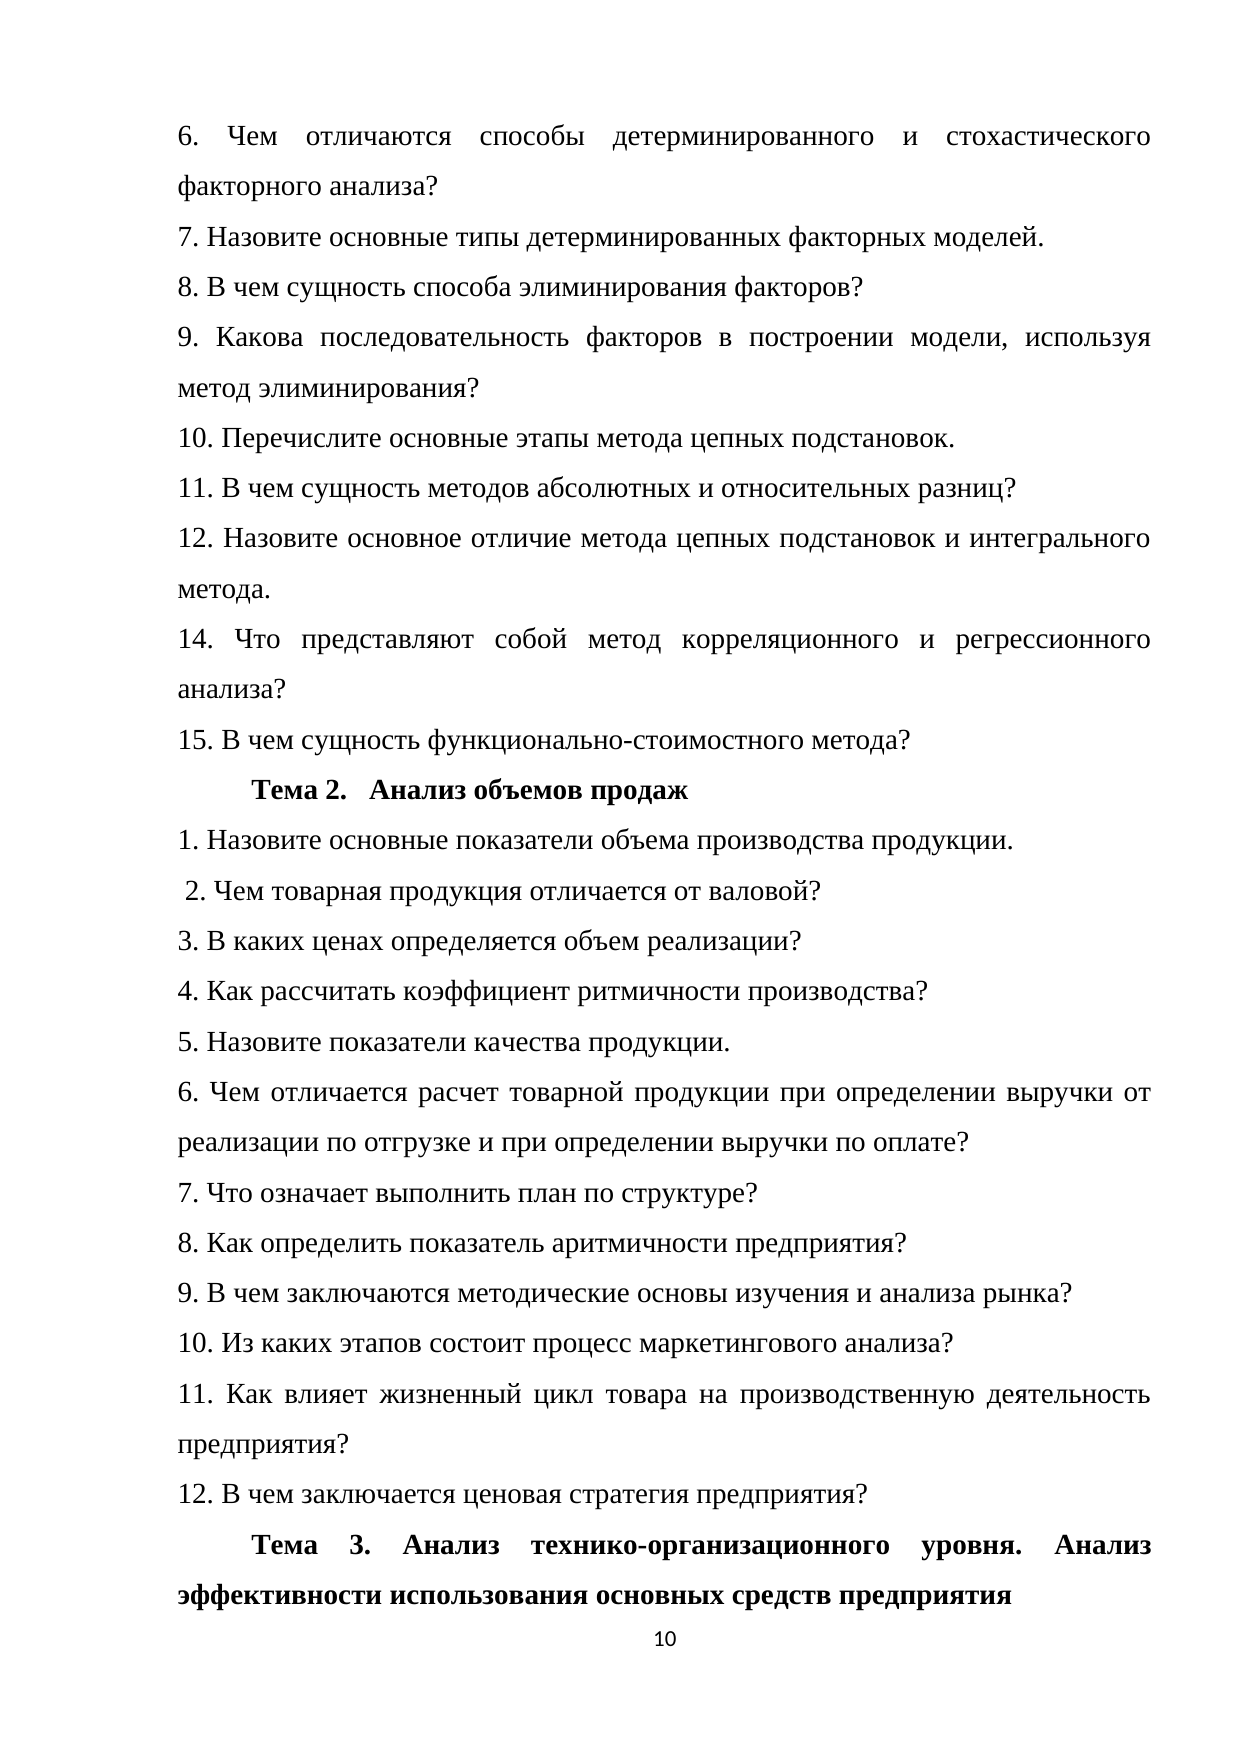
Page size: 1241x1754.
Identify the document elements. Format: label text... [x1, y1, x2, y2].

text 3. В каких ценах определяется объем реализации? [177, 923, 1152, 957]
text 10. Перечислите основные этапы метода цепных подстановок. [177, 420, 1152, 453]
text 1. Назовите основные показатели объема производства продукции. [177, 822, 1152, 856]
text 4. Как рассчитать коэффициент ритмичности производства? [177, 973, 1152, 1007]
text 7. Назовите основные типы детерминированных факторных моделей. [177, 219, 1152, 252]
text Тема 2. Анализ объемов продаж [177, 772, 1152, 806]
text 11. В чем сущность методов абсолютных и относительных разниц? [177, 470, 1152, 504]
text 14. Что представляют собой метод корреляционного и регрессионного анализа? [177, 621, 1152, 705]
text 12. В чем заключается ценовая стратегия предприятия? [177, 1477, 1152, 1510]
text 12. Назовите основное отличие метода цепных подстановок и интегрального метода. [177, 521, 1152, 604]
text 8. Как определить показатель аритмичности предприятия? [177, 1225, 1152, 1258]
text 9. В чем заключаются методические основы изучения и анализа рынка? [177, 1275, 1152, 1309]
text 7. Что означает выполнить план по структуре? [177, 1175, 1152, 1208]
text 10. Из каких этапов состоит процесс маркетингового анализа? [177, 1326, 1152, 1359]
text 8. В чем сущность способа элиминирования факторов? [177, 269, 1152, 303]
text 6. Чем отличаются способы детерминированного и стохастического факторного анализа? [177, 118, 1152, 202]
text Тема 3. Анализ технико-организационного уровня. Анализ эффективности использования основных средств предприятия [177, 1527, 1152, 1611]
text 6. Чем отличается расчет товарной продукции при определении выручки от реализации по отгрузке и при определении выручки по оплате? [177, 1074, 1152, 1158]
text 11. Как влияет жизненный цикл товара на производственную деятельность предприятия? [177, 1376, 1152, 1460]
text 9. Какова последовательность факторов в построении модели, используя метод элиминирования? [177, 319, 1152, 403]
text 2. Чем товарная продукция отличается от валовой? [177, 873, 1152, 906]
text 5. Назовите показатели качества продукции. [177, 1024, 1152, 1057]
text 15. В чем сущность функционально-стоимостного метода? [177, 722, 1152, 755]
